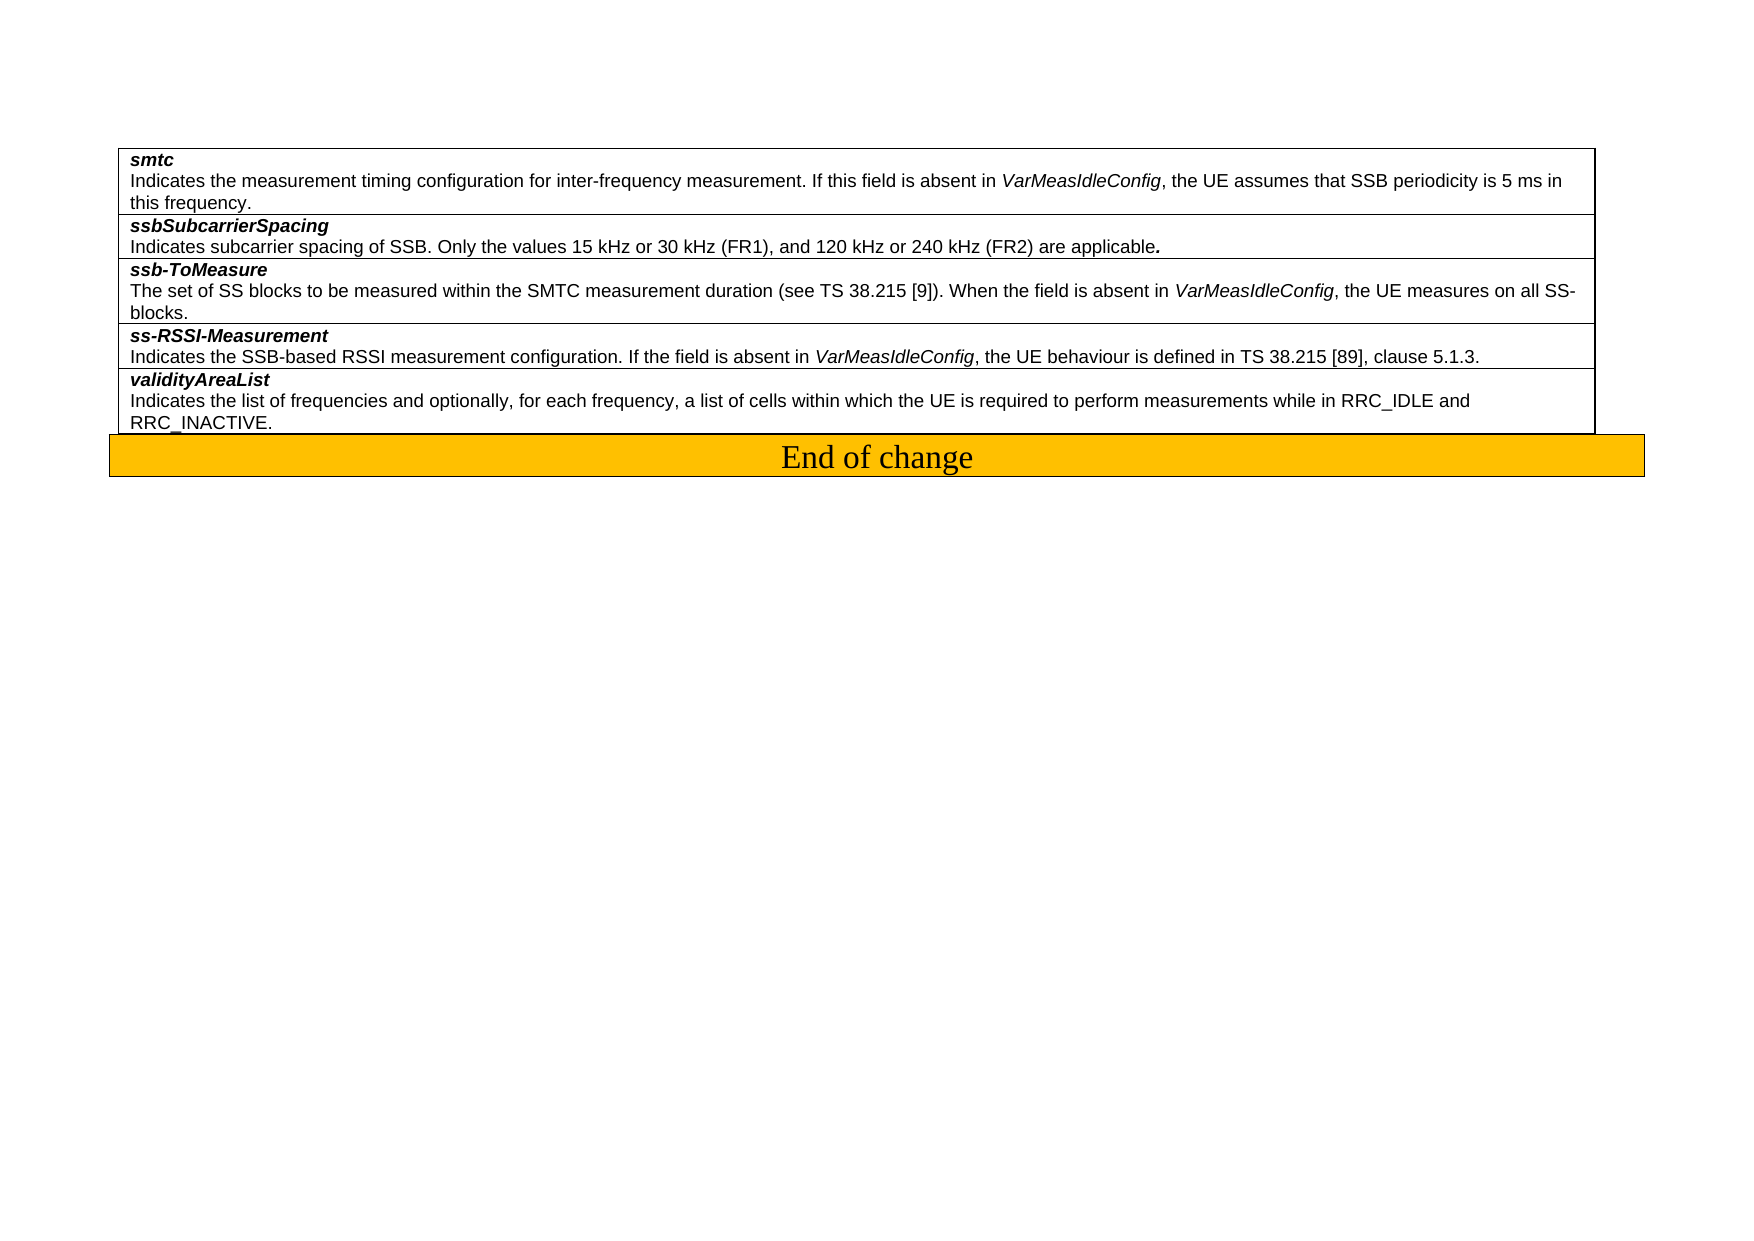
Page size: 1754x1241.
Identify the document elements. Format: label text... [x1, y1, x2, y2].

table_cell ssbSubcarrierSpacing Indicates subcarrier spacing of SSB. Only the values 15 kHz or 30 kHz (FR1), and 120 kHz or 240 kHz (FR2) are applicable. [119, 215, 1594, 258]
text End of change [110, 435, 1644, 476]
table_cell validityAreaList Indicates the list of frequencies and optionally, for each frequency, a list of cells within which the UE is required to perform measurements while in RRC_IDLE and RRC_INACTIVE. [119, 369, 1594, 433]
table_cell ss-RSSI-Measurement Indicates the SSB-based RSSI measurement configuration. If the field is absent in VarMeasIdleConfig, the UE behaviour is defined in TS 38.215 [89], clause 5.1.3. [119, 324, 1594, 367]
table_cell ssb-ToMeasure The set of SS blocks to be measured within the SMTC measurement duration (see TS 38.215 [9]). When the field is absent in VarMeasIdleConfig, the UE measures on all SS-blocks. [119, 259, 1594, 323]
table_cell smtc Indicates the measurement timing configuration for inter-frequency measurement. If this field is absent in VarMeasIdleConfig, the UE assumes that SSB periodicity is 5 ms in this frequency. [119, 149, 1594, 213]
